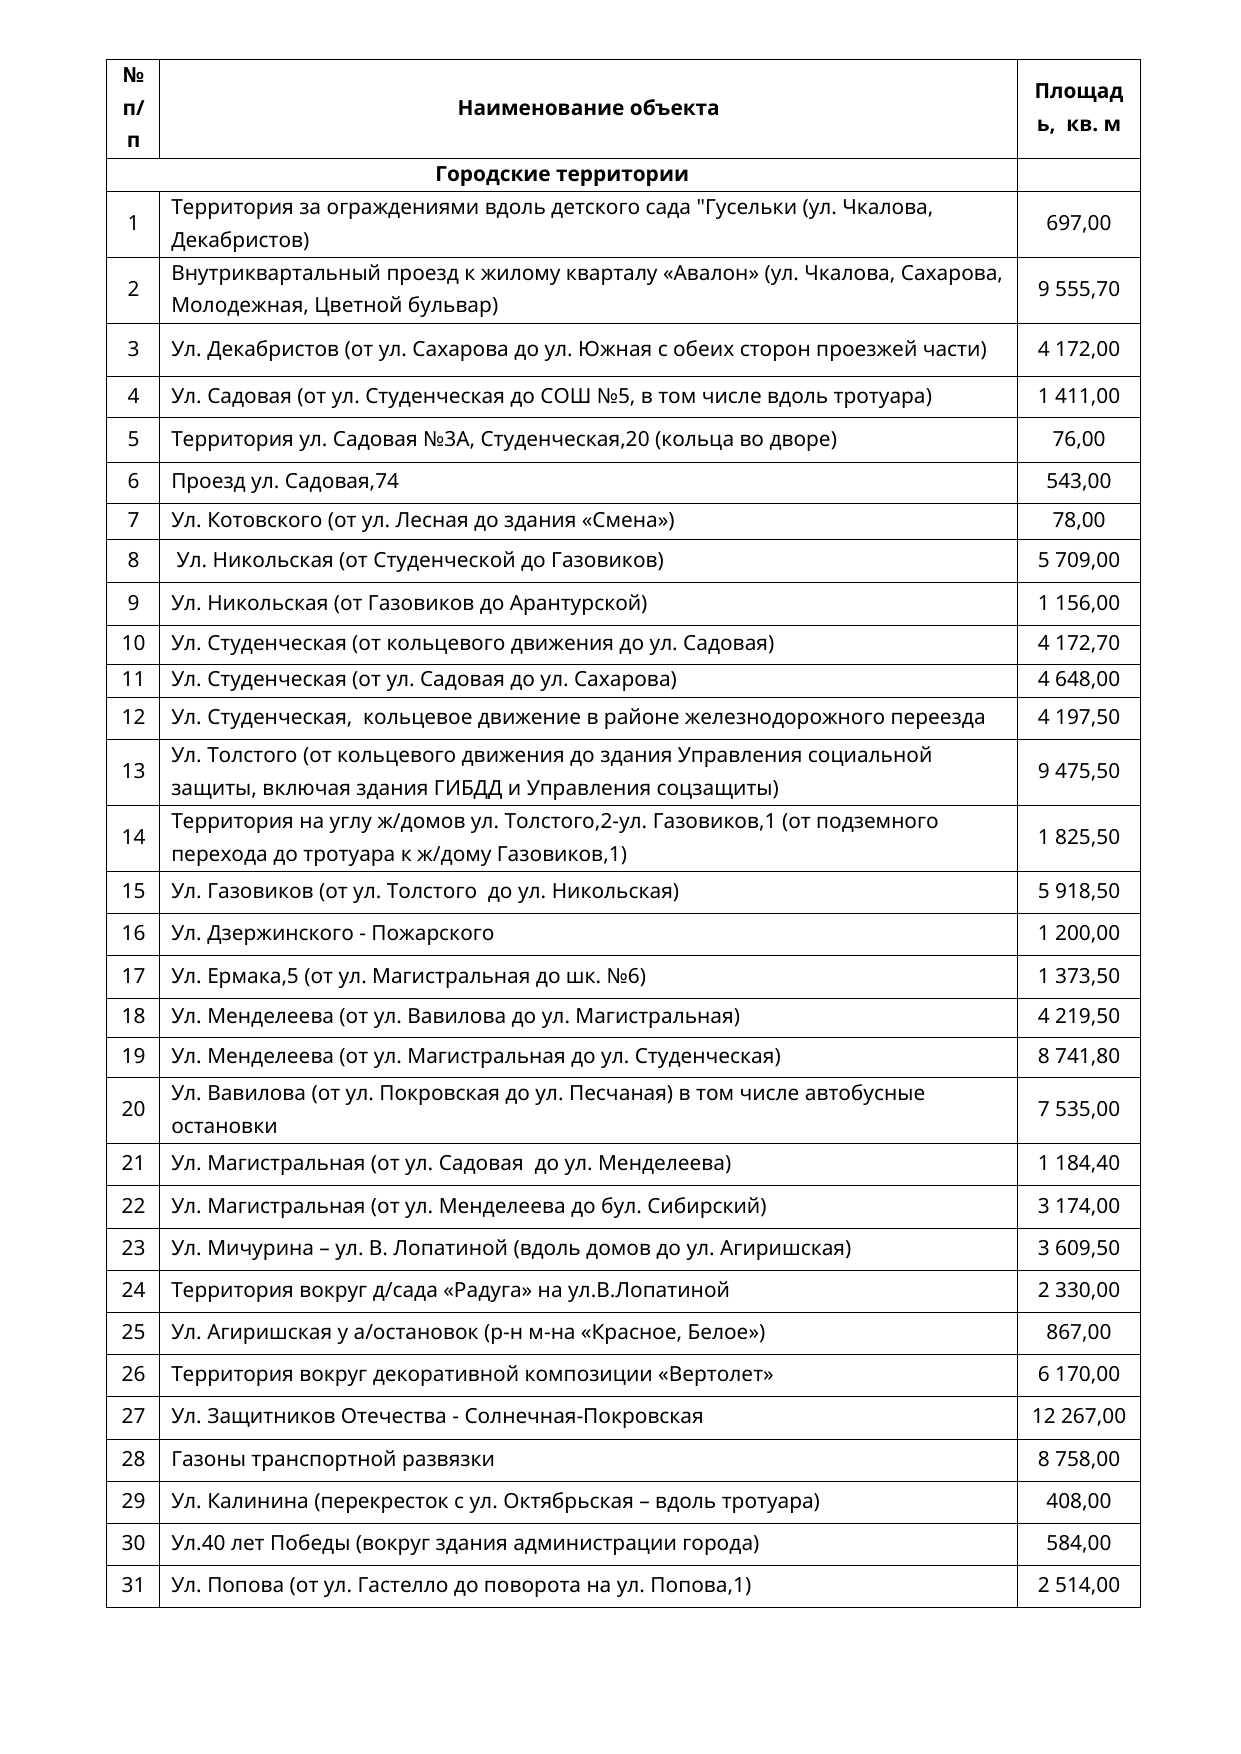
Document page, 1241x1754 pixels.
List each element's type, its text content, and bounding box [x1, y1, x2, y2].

table_cell Внутриквартальный проезд к жилому кварталу «Авалон» (ул. Чкалова, Сахарова, Молодежная, Цветной бульвар) [160, 258, 1017, 323]
table_cell 78,00 [1018, 504, 1140, 538]
table_cell 31 [107, 1566, 159, 1607]
table_cell 26 [107, 1355, 159, 1396]
table_cell 697,00 [1018, 192, 1140, 257]
table_cell 5 [107, 418, 159, 462]
table_cell Ул. Никольская (от Студенческой до Газовиков) [160, 540, 1017, 582]
table_cell 8 741,80 [1018, 1038, 1140, 1077]
table_cell 7 [107, 504, 159, 538]
table_cell 8 [107, 540, 159, 582]
table_cell 14 [107, 806, 159, 871]
table_cell 13 [107, 740, 159, 805]
table_cell 4 197,50 [1018, 698, 1140, 739]
table_cell 22 [107, 1186, 159, 1227]
table_cell Ул. Газовиков (от ул. Толстого до ул. Никольская) [160, 872, 1017, 913]
table_cell Ул. Студенческая (от кольцевого движения до ул. Садовая) [160, 626, 1017, 663]
table_cell 10 [107, 626, 159, 663]
table_cell Ул. Толстого (от кольцевого движения до здания Управления социальной защиты, включая здания ГИБДД и Управления соцзащиты) [160, 740, 1017, 805]
table_cell Ул. Садовая (от ул. Студенческая до СОШ №5, в том числе вдоль тротуара) [160, 377, 1017, 417]
table_cell 21 [107, 1144, 159, 1185]
table_cell Территория ул. Садовая №3А, Студенческая,20 (кольца во дворе) [160, 418, 1017, 462]
table_cell [1018, 159, 1140, 191]
table_cell 4 219,50 [1018, 999, 1140, 1037]
table_cell Ул. Ермака,5 (от ул. Магистральная до шк. №6) [160, 956, 1017, 997]
table_cell 867,00 [1018, 1313, 1140, 1354]
table_cell Ул. Вавилова (от ул. Покровская до ул. Песчаная) в том числе автобусные остановки [160, 1078, 1017, 1143]
table_cell 7 535,00 [1018, 1078, 1140, 1143]
table_cell 584,00 [1018, 1524, 1140, 1565]
table_cell 5 918,50 [1018, 872, 1140, 913]
table_cell 25 [107, 1313, 159, 1354]
table_cell Ул. Агиришская у а/остановок (р-н м-на «Красное, Белое») [160, 1313, 1017, 1354]
table_cell 1 411,00 [1018, 377, 1140, 417]
table_cell 11 [107, 665, 159, 697]
table_cell Территория вокруг декоративной композиции «Вертолет» [160, 1355, 1017, 1396]
table_cell 6 170,00 [1018, 1355, 1140, 1396]
table_header Наименование объекта [160, 60, 1017, 158]
table_cell 4 [107, 377, 159, 417]
table_cell 27 [107, 1397, 159, 1438]
table_cell 4 172,70 [1018, 626, 1140, 663]
table_cell 1 825,50 [1018, 806, 1140, 871]
table_cell 23 [107, 1229, 159, 1270]
table_cell 15 [107, 872, 159, 913]
table_cell 9 555,70 [1018, 258, 1140, 323]
table_cell 3 609,50 [1018, 1229, 1140, 1270]
table_cell Ул. Менделеева (от ул. Вавилова до ул. Магистральная) [160, 999, 1017, 1037]
table_cell 9 475,50 [1018, 740, 1140, 805]
table_cell 408,00 [1018, 1482, 1140, 1523]
table_cell Ул. Декабристов (от ул. Сахарова до ул. Южная с обеих сторон проезжей части) [160, 324, 1017, 376]
table_cell Ул. Никольская (от Газовиков до Арантурской) [160, 583, 1017, 624]
table_cell 4 172,00 [1018, 324, 1140, 376]
table_cell Ул. Мичурина – ул. В. Лопатиной (вдоль домов до ул. Агиришская) [160, 1229, 1017, 1270]
table_cell Ул. Студенческая (от ул. Садовая до ул. Сахарова) [160, 665, 1017, 697]
table_cell 2 330,00 [1018, 1271, 1140, 1312]
table_cell Газоны транспортной развязки [160, 1440, 1017, 1481]
table_cell Территория вокруг д/сада «Радуга» на ул.В.Лопатиной [160, 1271, 1017, 1312]
table_cell 4 648,00 [1018, 665, 1140, 697]
table_cell 6 [107, 463, 159, 503]
table_cell 17 [107, 956, 159, 997]
table_cell 12 [107, 698, 159, 739]
table_cell 1 200,00 [1018, 914, 1140, 955]
table_cell 19 [107, 1038, 159, 1077]
table_cell 543,00 [1018, 463, 1140, 503]
table_cell Ул. Калинина (перекресток с ул. Октябрьская – вдоль тротуара) [160, 1482, 1017, 1523]
table_cell 2 514,00 [1018, 1566, 1140, 1607]
table_cell 76,00 [1018, 418, 1140, 462]
table_cell Ул. Защитников Отечества - Солнечная-Покровская [160, 1397, 1017, 1438]
table_cell Ул.40 лет Победы (вокруг здания администрации города) [160, 1524, 1017, 1565]
table_cell 30 [107, 1524, 159, 1565]
table_cell 5 709,00 [1018, 540, 1140, 582]
table_cell Ул. Котовского (от ул. Лесная до здания «Смена») [160, 504, 1017, 538]
table_cell Территория за ограждениями вдоль детского сада "Гусельки (ул. Чкалова, Декабристов) [160, 192, 1017, 257]
table_cell 12 267,00 [1018, 1397, 1140, 1438]
table_cell Городские территории [107, 159, 1017, 191]
table_cell 28 [107, 1440, 159, 1481]
table_cell 24 [107, 1271, 159, 1312]
table_cell Проезд ул. Садовая,74 [160, 463, 1017, 503]
table_cell 3 [107, 324, 159, 376]
table_cell 18 [107, 999, 159, 1037]
table_cell 9 [107, 583, 159, 624]
table_cell 1 [107, 192, 159, 257]
table_cell 1 373,50 [1018, 956, 1140, 997]
table_cell 2 [107, 258, 159, 323]
table_cell 1 184,40 [1018, 1144, 1140, 1185]
table_cell Ул. Студенческая, кольцевое движение в районе железнодорожного переезда [160, 698, 1017, 739]
table_cell Ул. Менделеева (от ул. Магистральная до ул. Студенческая) [160, 1038, 1017, 1077]
table_header Площадь, кв. м [1018, 60, 1140, 158]
table_cell 3 174,00 [1018, 1186, 1140, 1227]
table_cell 20 [107, 1078, 159, 1143]
table_cell Ул. Магистральная (от ул. Менделеева до бул. Сибирский) [160, 1186, 1017, 1227]
table_cell Территория на углу ж/домов ул. Толстого,2-ул. Газовиков,1 (от подземного перехода до тротуара к ж/дому Газовиков,1) [160, 806, 1017, 871]
table_cell Ул. Попова (от ул. Гастелло до поворота на ул. Попова,1) [160, 1566, 1017, 1607]
table_cell 1 156,00 [1018, 583, 1140, 624]
table_cell Ул. Магистральная (от ул. Садовая до ул. Менделеева) [160, 1144, 1017, 1185]
table_cell 16 [107, 914, 159, 955]
table_cell 8 758,00 [1018, 1440, 1140, 1481]
table_header № п/п [107, 60, 159, 158]
table_cell 29 [107, 1482, 159, 1523]
table_cell Ул. Дзержинского - Пожарского [160, 914, 1017, 955]
